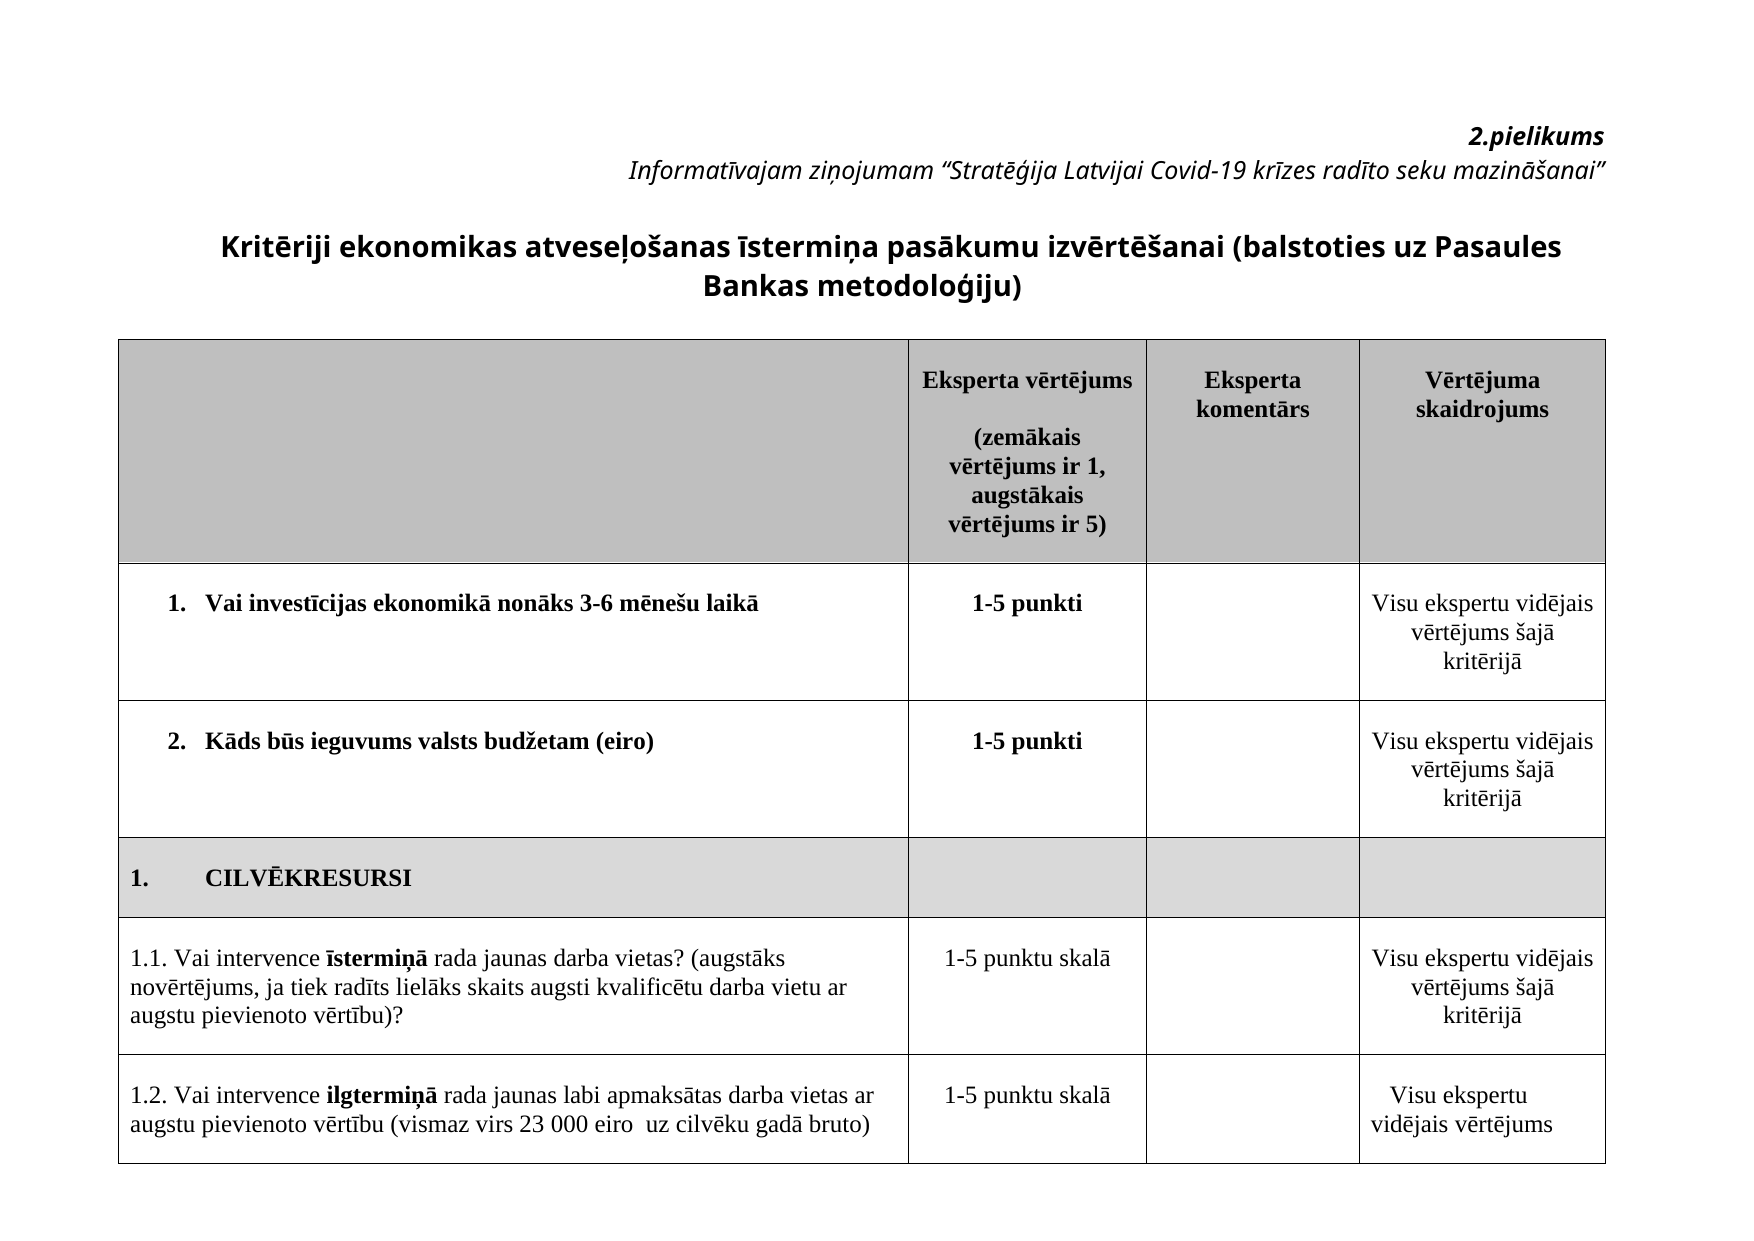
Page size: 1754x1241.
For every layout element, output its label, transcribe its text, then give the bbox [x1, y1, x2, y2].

text Kritēriji ekonomikas atveseļošanas īstermiņa pasākumu izvērtēšanai (balstoties uz Pasaules Bankas metodoloģiju) [118, 226, 1606, 305]
table_header Eksperta vērtējums (zemākais vērtējums ir 1, augstākais vērtējums ir 5) [909, 340, 1146, 562]
table_cell 1.1. Vai intervence īstermiņā rada jaunas darba vietas? (augstāks novērtējums, ja tiek radīts lielāks skaits augsti kvalificētu darba vietu ar augstu pievienoto vērtību)? [119, 918, 908, 1054]
table_cell Vai investīcijas ekonomikā nonāks 3-6 mēnešu laikā [119, 564, 908, 700]
table_cell Visu ekspertu vidējais vērtējums šajā kritērijā [1360, 701, 1605, 837]
table_cell 1-5 punkti [909, 564, 1146, 700]
table_cell 1-5 punkti [909, 701, 1146, 837]
table_cell [1147, 701, 1359, 837]
table_cell 1-5 punktu skalā [909, 1055, 1146, 1163]
table_cell [1147, 838, 1359, 917]
list Informatīvajam ziņojumam “Stratēģija Latvijai Covid-19 krīzes radīto seku mazināšanai” [193, 152, 1607, 186]
table_cell [1147, 1055, 1359, 1163]
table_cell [119, 1055, 908, 1163]
table_cell [1147, 918, 1359, 1054]
table_header [119, 340, 908, 562]
table_cell Visu ekspertu vidējais vērtējums šajā kritērijā [1360, 564, 1605, 700]
table_cell Visu ekspertu vidējais vērtējums šajā kritērijā [1360, 918, 1605, 1054]
table_header Eksperta komentārs [1147, 340, 1359, 562]
table_cell [1147, 564, 1359, 700]
table_cell 1-5 punktu skalā [909, 918, 1146, 1054]
table_header Vērtējuma skaidrojums [1360, 340, 1605, 562]
list 2.pielikums [193, 118, 1607, 152]
table_cell [1360, 838, 1605, 917]
table_cell 1. CILVĒKRESURSI [119, 838, 908, 917]
table_cell [909, 838, 1146, 917]
table_cell Kāds būs ieguvums valsts budžetam (eiro) [119, 701, 908, 837]
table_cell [1360, 1055, 1605, 1163]
